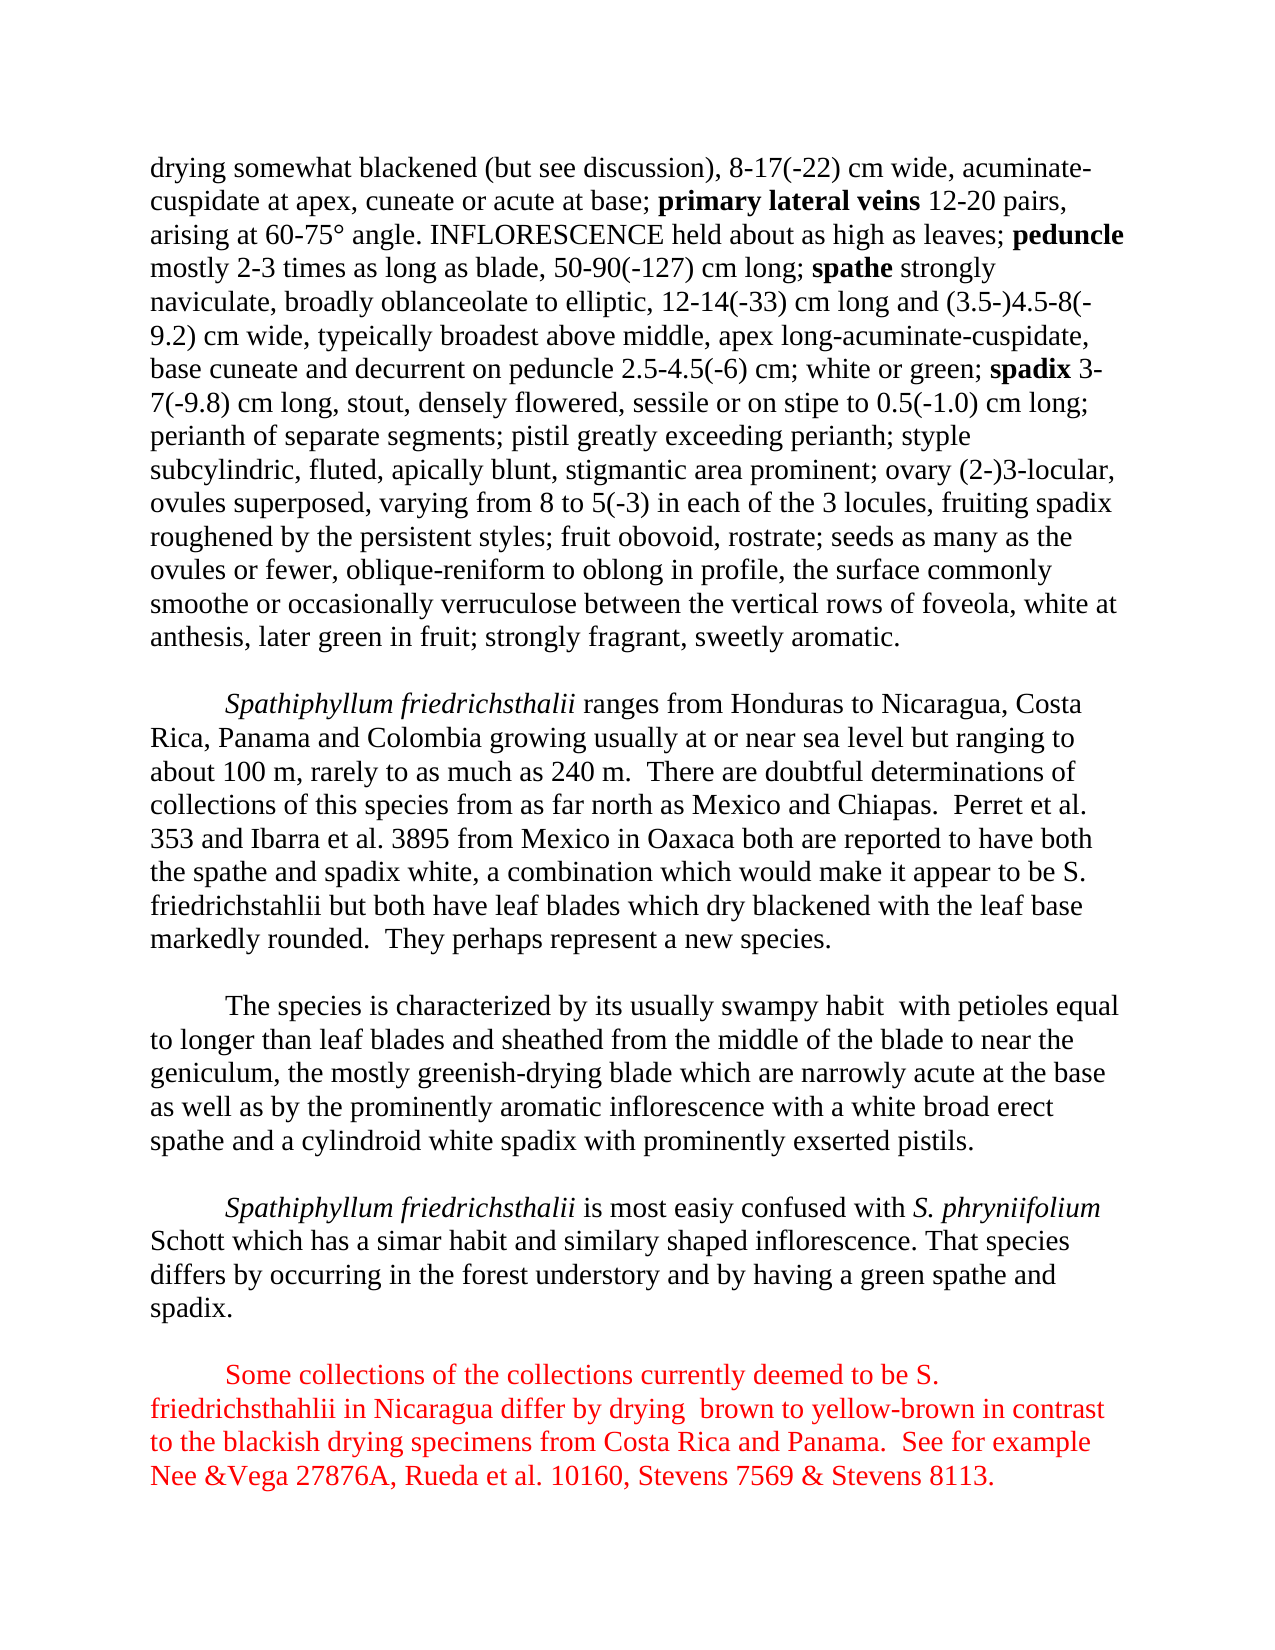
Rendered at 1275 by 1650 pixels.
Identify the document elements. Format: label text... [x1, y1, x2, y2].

text The species is characterized by its usually swampy habit with petioles equal to longer than leaf blades and sheathed from the middle of the blade to near the geniculum, the mostly greenish-drying blade which are narrowly acute at the base as well as by the prominently aromatic inflorescence with a white broad erect spathe and a cylindroid white spadix with prominently exserted pistils. [150, 988, 1125, 1156]
text Spathiphyllum friedrichsthalii ranges from Honduras to Nicaragua, Costa Rica, Panama and Colombia growing usually at or near sea level but ranging to about 100 m, rarely to as much as 240 m. There are doubtful determinations of collections of this species from as far north as Mexico and Chiapas. Perret et al. 353 and Ibarra et al. 3895 from Mexico in Oaxaca both are reported to have both the spathe and spadix white, a combination which would make it appear to be S. friedrichstahlii but both have leaf blades which dry blackened with the leaf base markedly rounded. They perhaps represent a new species. [150, 687, 1125, 955]
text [150, 1357, 1125, 1492]
text Spathiphyllum friedrichsthalii is most easiy confused with S. phryniifolium Schott which has a simar habit and similary shaped inflorescence. That species differs by occurring in the forest understory and by having a green spathe and spadix. [150, 1190, 1125, 1324]
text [150, 150, 1125, 653]
